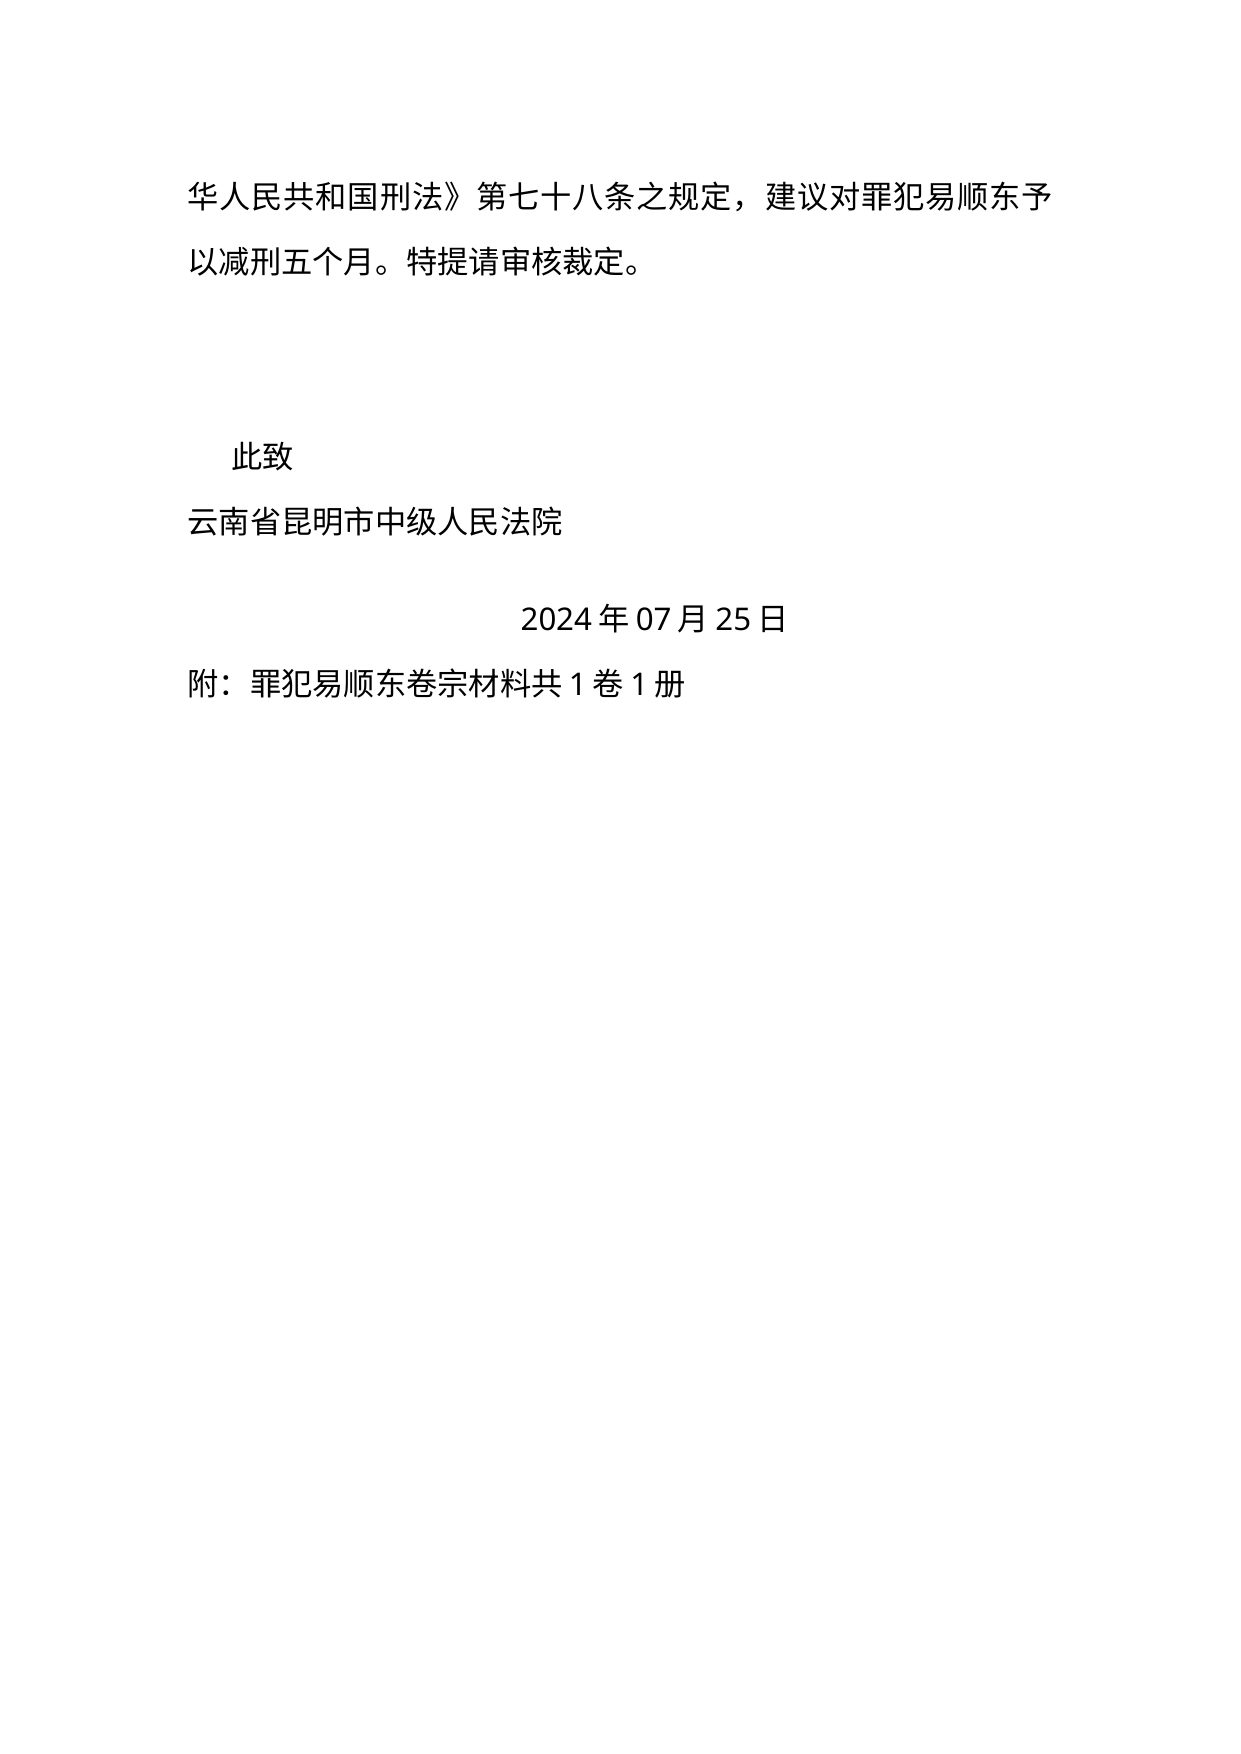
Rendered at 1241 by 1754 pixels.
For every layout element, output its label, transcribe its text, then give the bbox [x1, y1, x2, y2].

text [187, 162, 1053, 292]
text 2024年07月25日 [187, 584, 1053, 649]
text 附：罪犯易顺东卷宗材料共1卷1册 [187, 649, 1053, 714]
text 云南省昆明市中级人民法院 [187, 487, 1053, 552]
text 此致 [187, 422, 1053, 487]
